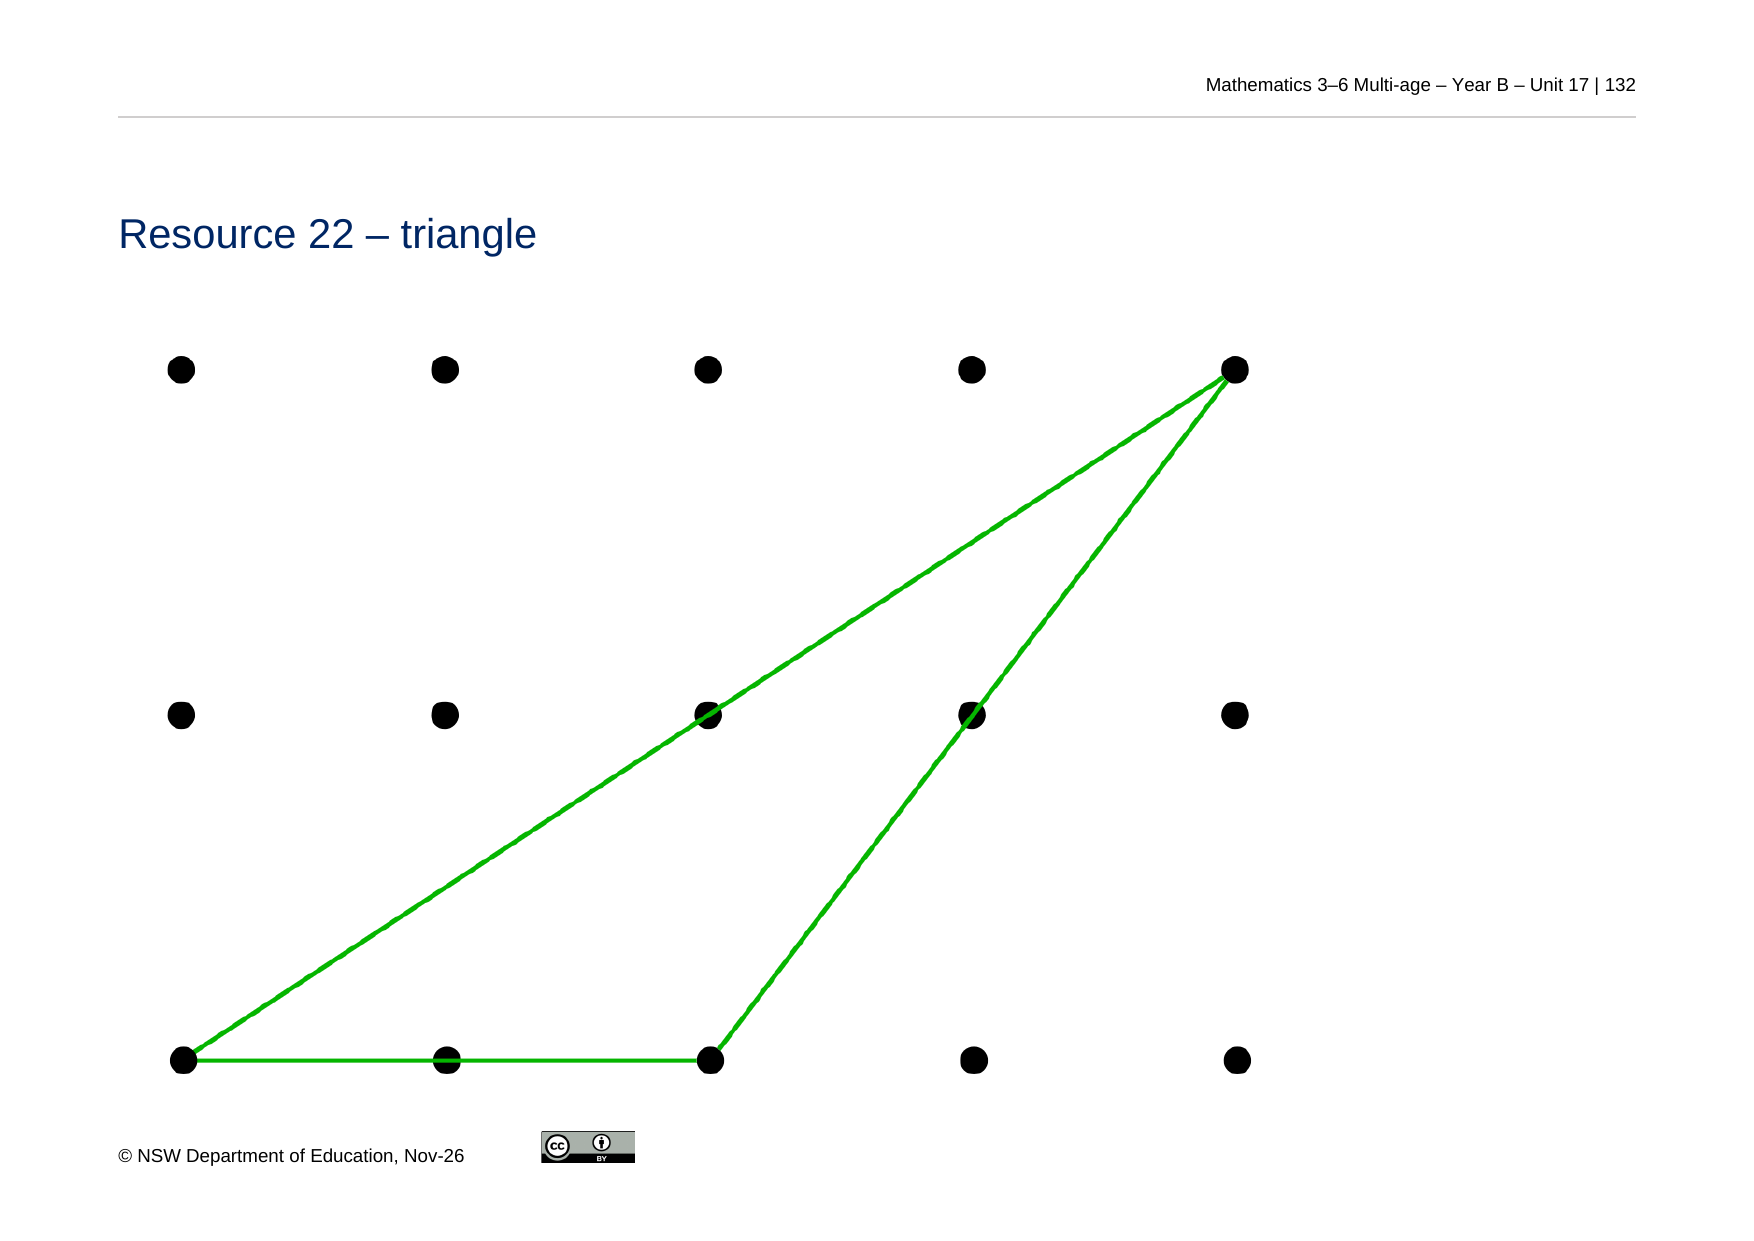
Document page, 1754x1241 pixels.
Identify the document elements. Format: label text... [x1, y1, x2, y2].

subtitle Resource 22 – triangle [118, 209, 1636, 257]
picture [118, 318, 1289, 1102]
picture [541, 1131, 635, 1163]
